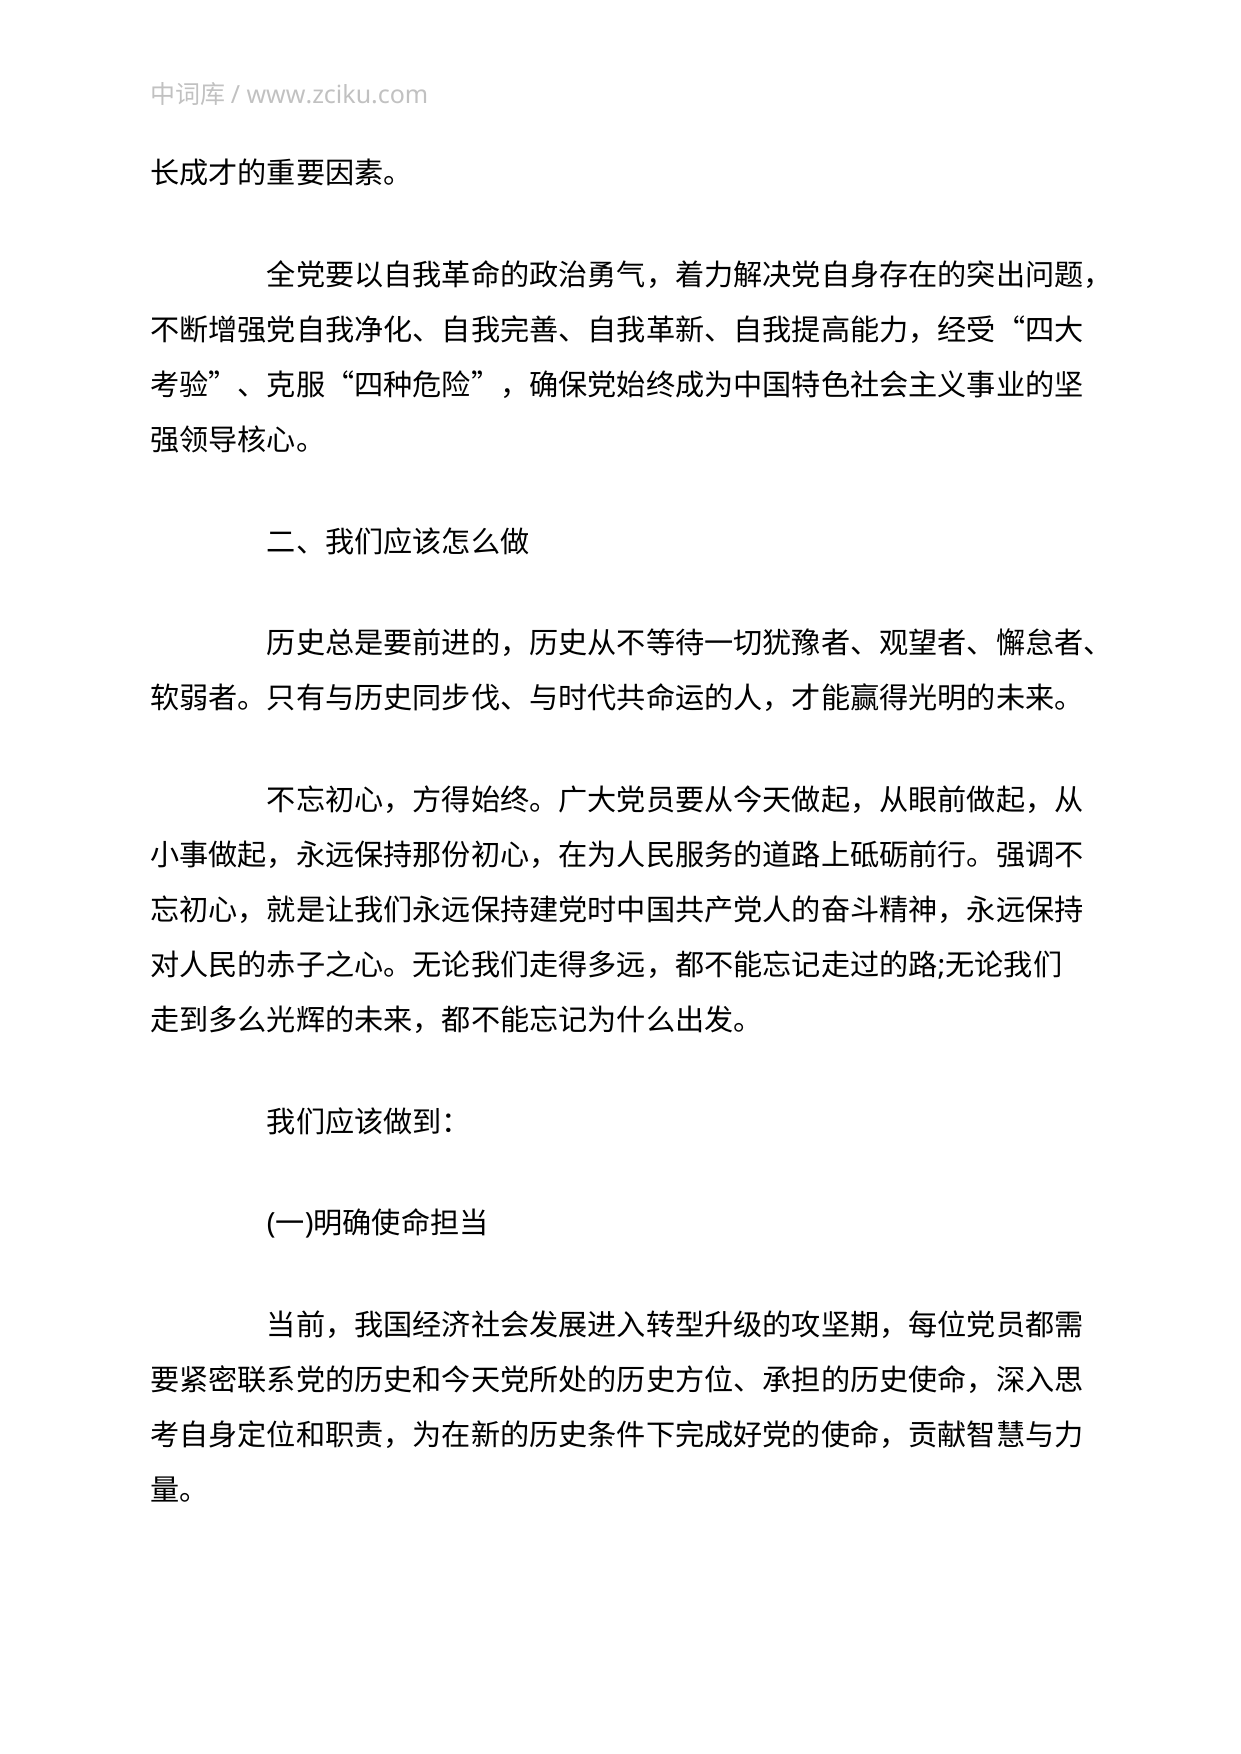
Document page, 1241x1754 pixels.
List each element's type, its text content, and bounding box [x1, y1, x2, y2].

text 历史总是要前进的，历史从不等待一切犹豫者、观望者、懈怠者、软弱者。只有与历史同步伐、与时代共命运的人，才能赢得光明的未来。 [150, 620, 1090, 717]
text 二、我们应该怎么做 [150, 518, 1090, 561]
text (一)明确使命担当 [150, 1200, 1090, 1242]
text 不忘初心，方得始终。广大党员要从今天做起，从眼前做起，从小事做起，永远保持那份初心，在为人民服务的道路上砥砺前行。强调不忘初心，就是让我们永远保持建党时中国共产党人的奋斗精神，永远保持对人民的赤子之心。无论我们走得多远，都不能忘记走过的路;无论我们走到多么光辉的未来，都不能忘记为什么出发。 [150, 777, 1090, 1039]
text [150, 150, 1090, 192]
text 当前，我国经济社会发展进入转型升级的攻坚期，每位党员都需要紧密联系党的历史和今天党所处的历史方位、承担的历史使命，深入思考自身定位和职责，为在新的历史条件下完成好党的使命，贡献智慧与力量。 [150, 1302, 1090, 1509]
text 我们应该做到： [150, 1098, 1090, 1140]
text 全党要以自我革命的政治勇气，着力解决党自身存在的突出问题，不断增强党自我净化、自我完善、自我革新、自我提高能力，经受“四大考验”、克服“四种危险”，确保党始终成为中国特色社会主义事业的坚强领导核心。 [150, 252, 1090, 459]
